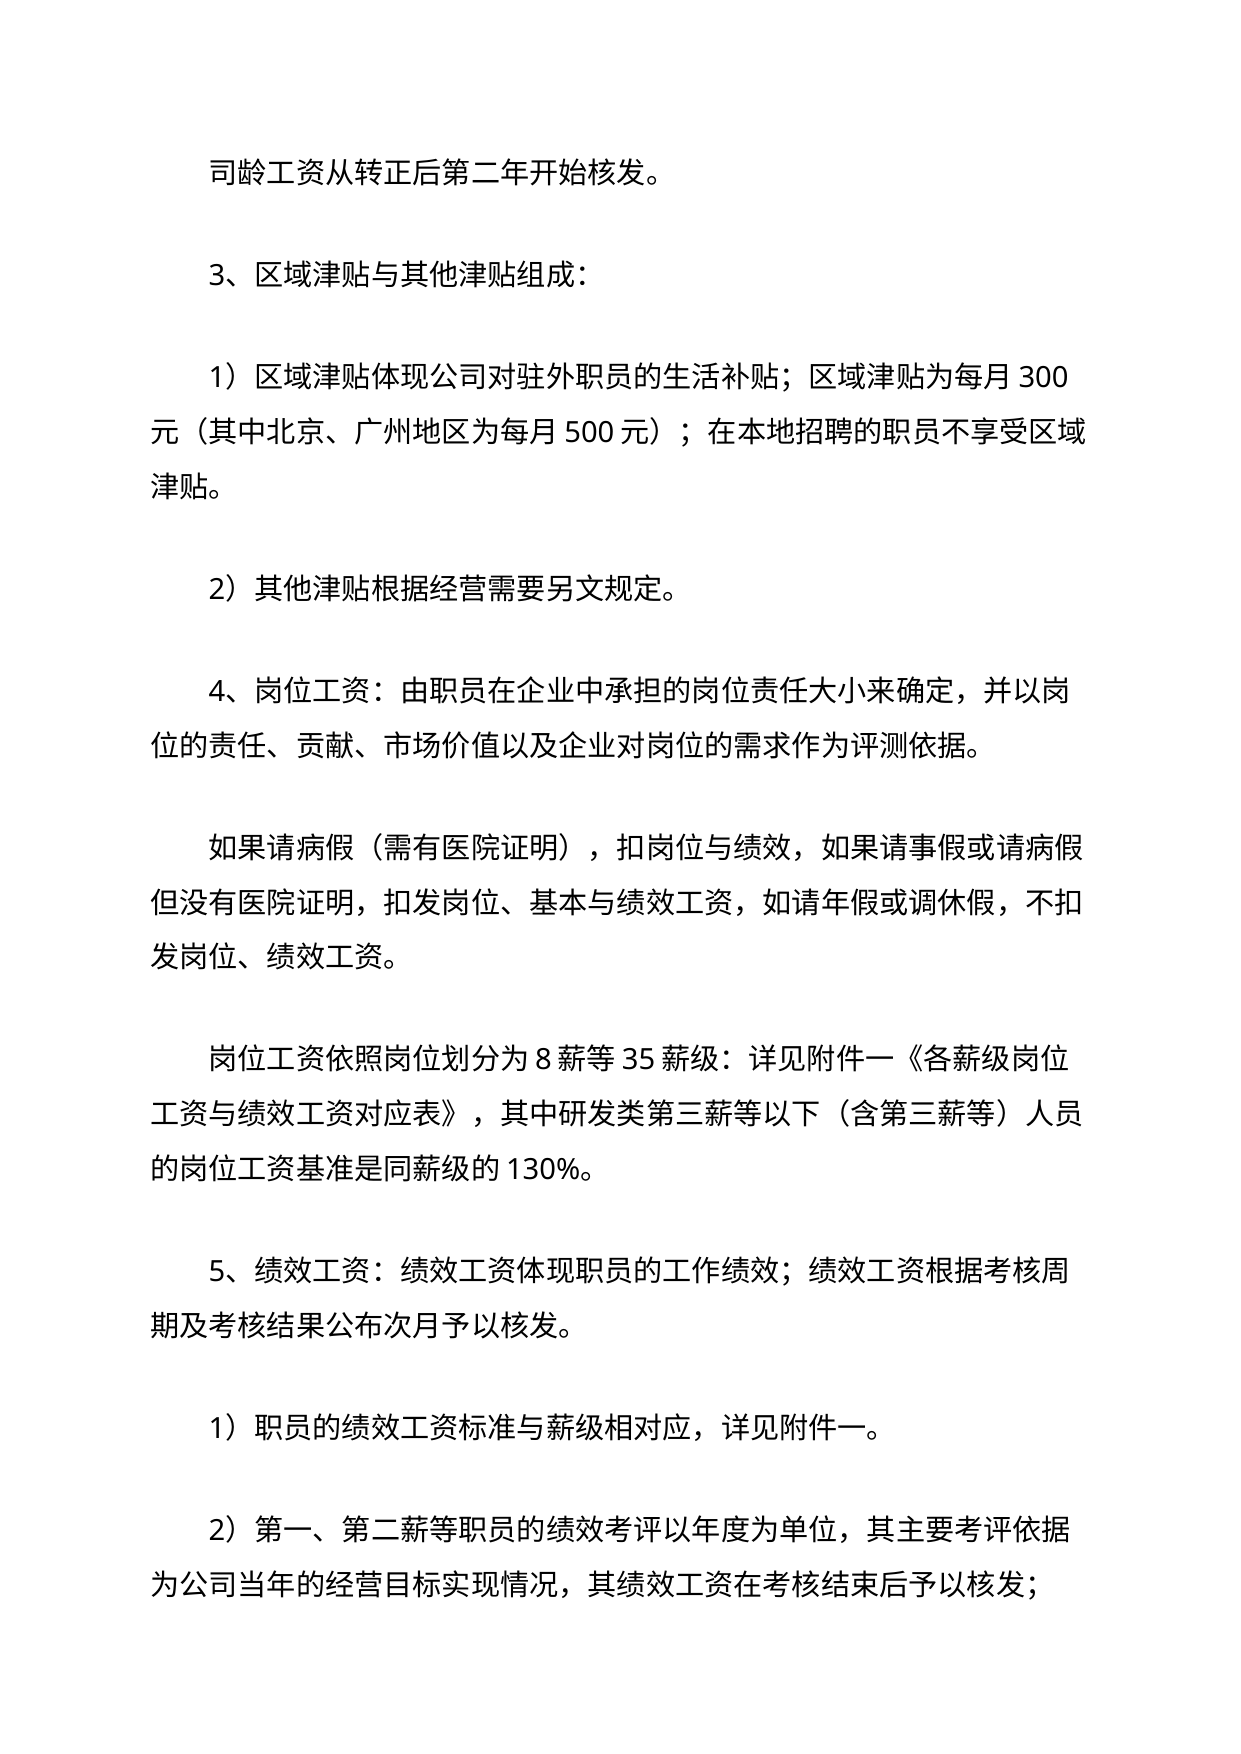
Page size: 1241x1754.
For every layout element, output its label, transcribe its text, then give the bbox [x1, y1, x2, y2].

text 5、绩效工资：绩效工资体现职员的工作绩效；绩效工资根据考核周期及考核结果公布次月予以核发。 [150, 1248, 1090, 1345]
text 1）区域津贴体现公司对驻外职员的生活补贴；区域津贴为每月300元（其中北京、广州地区为每月500元）；在本地招聘的职员不享受区域津贴。 [150, 354, 1090, 506]
text 如果请病假（需有医院证明），扣岗位与绩效，如果请事假或请病假但没有医院证明，扣发岗位、基本与绩效工资，如请年假或调休假，不扣发岗位、绩效工资。 [150, 824, 1090, 976]
text 2）其他津贴根据经营需要另文规定。 [150, 566, 1090, 608]
text 3、区域津贴与其他津贴组成： [150, 252, 1090, 294]
text 2）第一、第二薪等职员的绩效考评以年度为单位，其主要考评依据为公司当年的经营目标实现情况，其绩效工资在考核结束后予以核发； [150, 1506, 1090, 1604]
text 4、岗位工资：由职员在企业中承担的岗位责任大小来确定，并以岗位的责任、贡献、市场价值以及企业对岗位的需求作为评测依据。 [150, 667, 1090, 765]
text 司龄工资从转正后第二年开始核发。 [150, 150, 1090, 192]
text 1）职员的绩效工资标准与薪级相对应，详见附件一。 [150, 1404, 1090, 1447]
text 岗位工资依照岗位划分为8薪等35薪级：详见附件一《各薪级岗位工资与绩效工资对应表》，其中研发类第三薪等以下（含第三薪等）人员的岗位工资基准是同薪级的130%。 [150, 1036, 1090, 1188]
